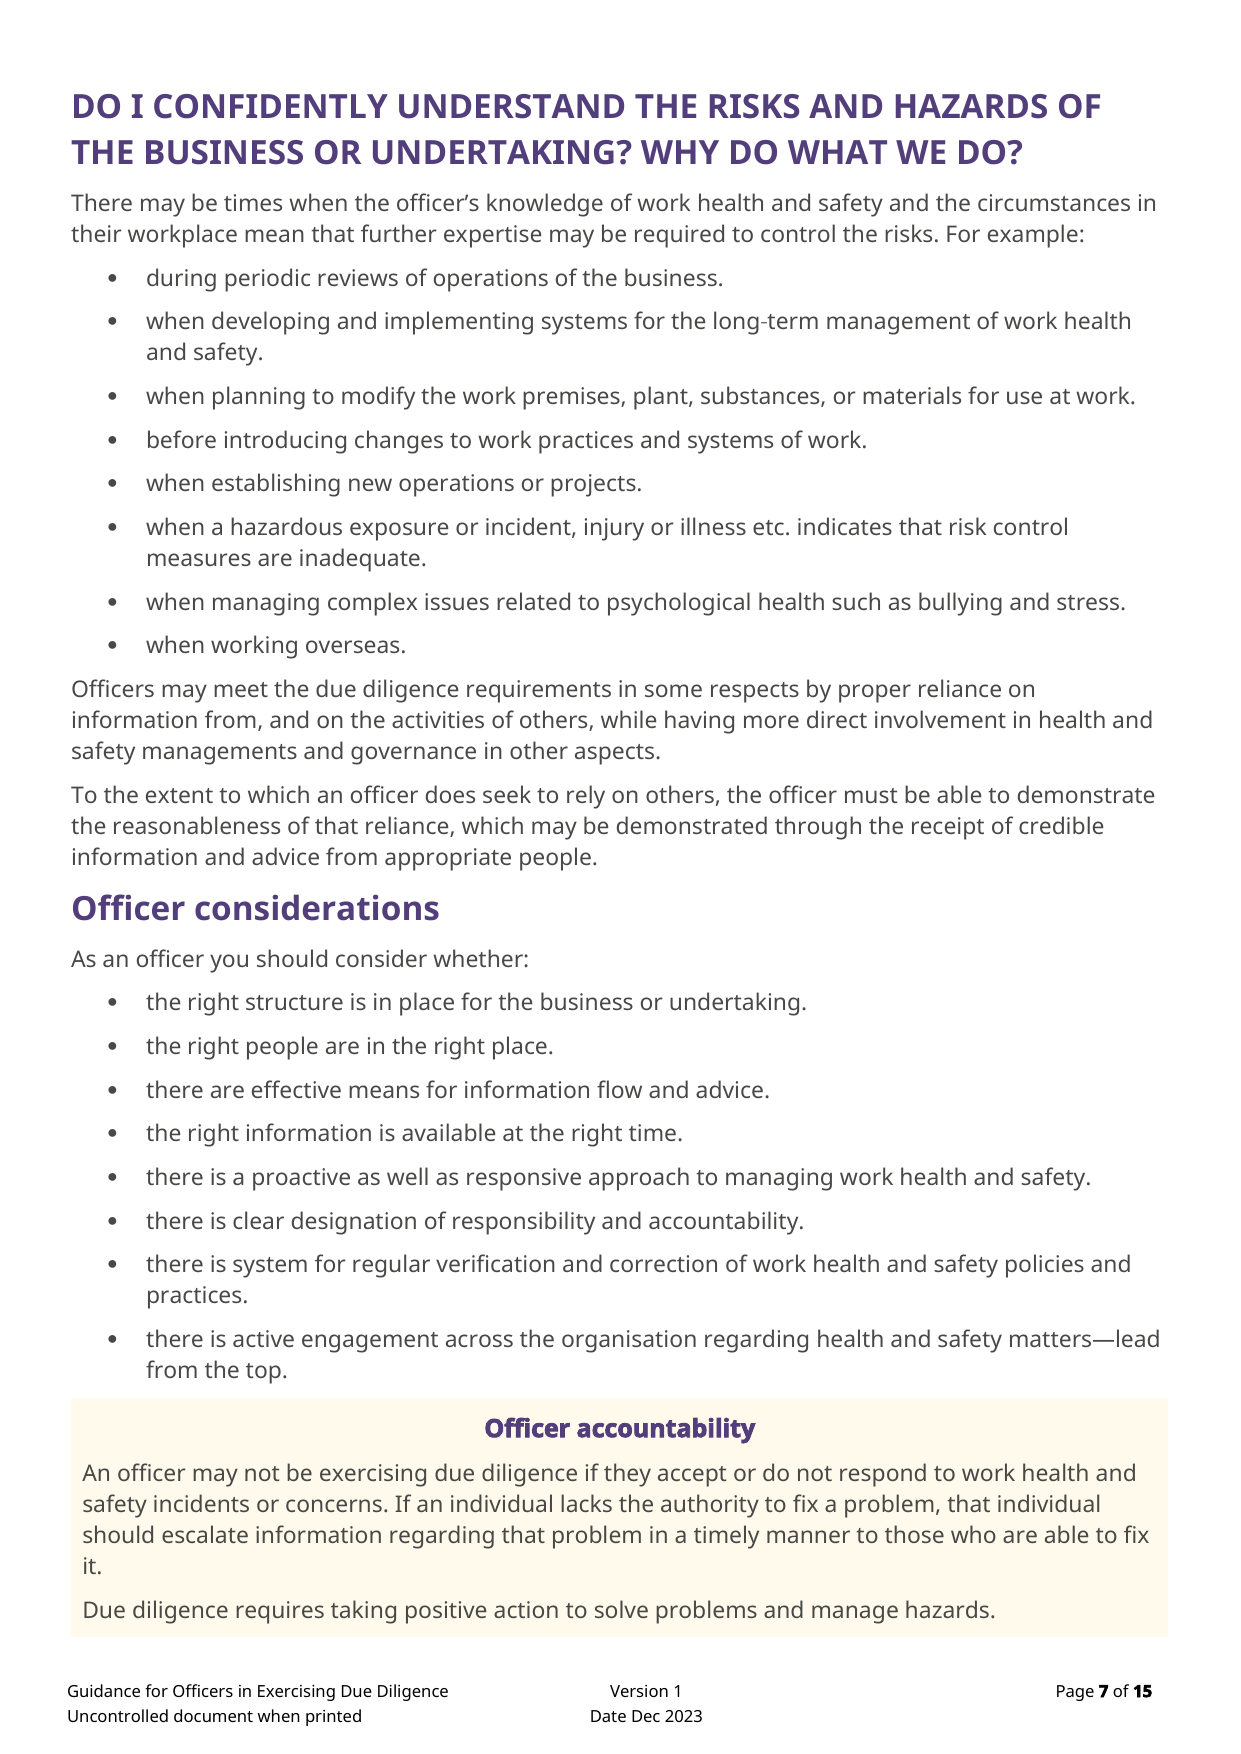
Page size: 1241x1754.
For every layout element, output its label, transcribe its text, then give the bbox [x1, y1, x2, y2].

list during periodic reviews of operations of the business. [108, 261, 1169, 293]
text Officers may meet the due diligence requirements in some respects by proper reliance on information from, and on the activities of others, while having more direct involvement in health and safety managements and governance in other aspects. [71, 673, 1169, 766]
text There may be times when the officer’s knowledge of work health and safety and the circumstances in their workplace mean that further expertise may be required to control the risks. For example: [71, 187, 1169, 249]
list when working overseas. [108, 629, 1169, 660]
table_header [71, 1398, 1168, 1637]
list there is system for regular verification and correction of work health and safety policies and practices. [108, 1248, 1169, 1311]
list when establishing new operations or projects. [108, 467, 1169, 498]
list before introducing changes to work practices and systems of work. [108, 423, 1169, 455]
list there is active engagement across the organisation regarding health and safety matters—lead from the top. [108, 1323, 1169, 1385]
list when managing complex issues related to psychological health such as bullying and stress. [108, 586, 1169, 617]
list when a hazardous exposure or incident, injury or illness etc. indicates that risk control measures are inadequate. [108, 511, 1169, 573]
list when planning to modify the work premises, plant, substances, or materials for use at work. [108, 380, 1169, 411]
text As an officer you should consider whether: [71, 943, 1169, 974]
list when developing and implementing systems for the long-term management of work health and safety. [108, 305, 1169, 367]
list the right people are in the right place. [108, 1030, 1169, 1061]
list there is clear designation of responsibility and accountability. [108, 1204, 1169, 1236]
text DO I CONFIDENTLY UNDERSTAND THE RISKS AND HAZARDS OF THE BUSINESS OR UNDERTAKING? WHY DO WHAT WE DO? [71, 83, 1169, 174]
text Officer considerations [71, 885, 1169, 930]
list there are effective means for information flow and advice. [108, 1074, 1169, 1105]
list the right structure is in place for the business or undertaking. [108, 986, 1169, 1017]
list the right information is available at the right time. [108, 1117, 1169, 1148]
text To the extent to which an officer does seek to rely on others, the officer must be able to demonstrate the reasonableness of that reliance, which may be demonstrated through the receipt of credible information and advice from appropriate people. [71, 779, 1169, 872]
list there is a proactive as well as responsive approach to managing work health and safety. [108, 1161, 1169, 1192]
